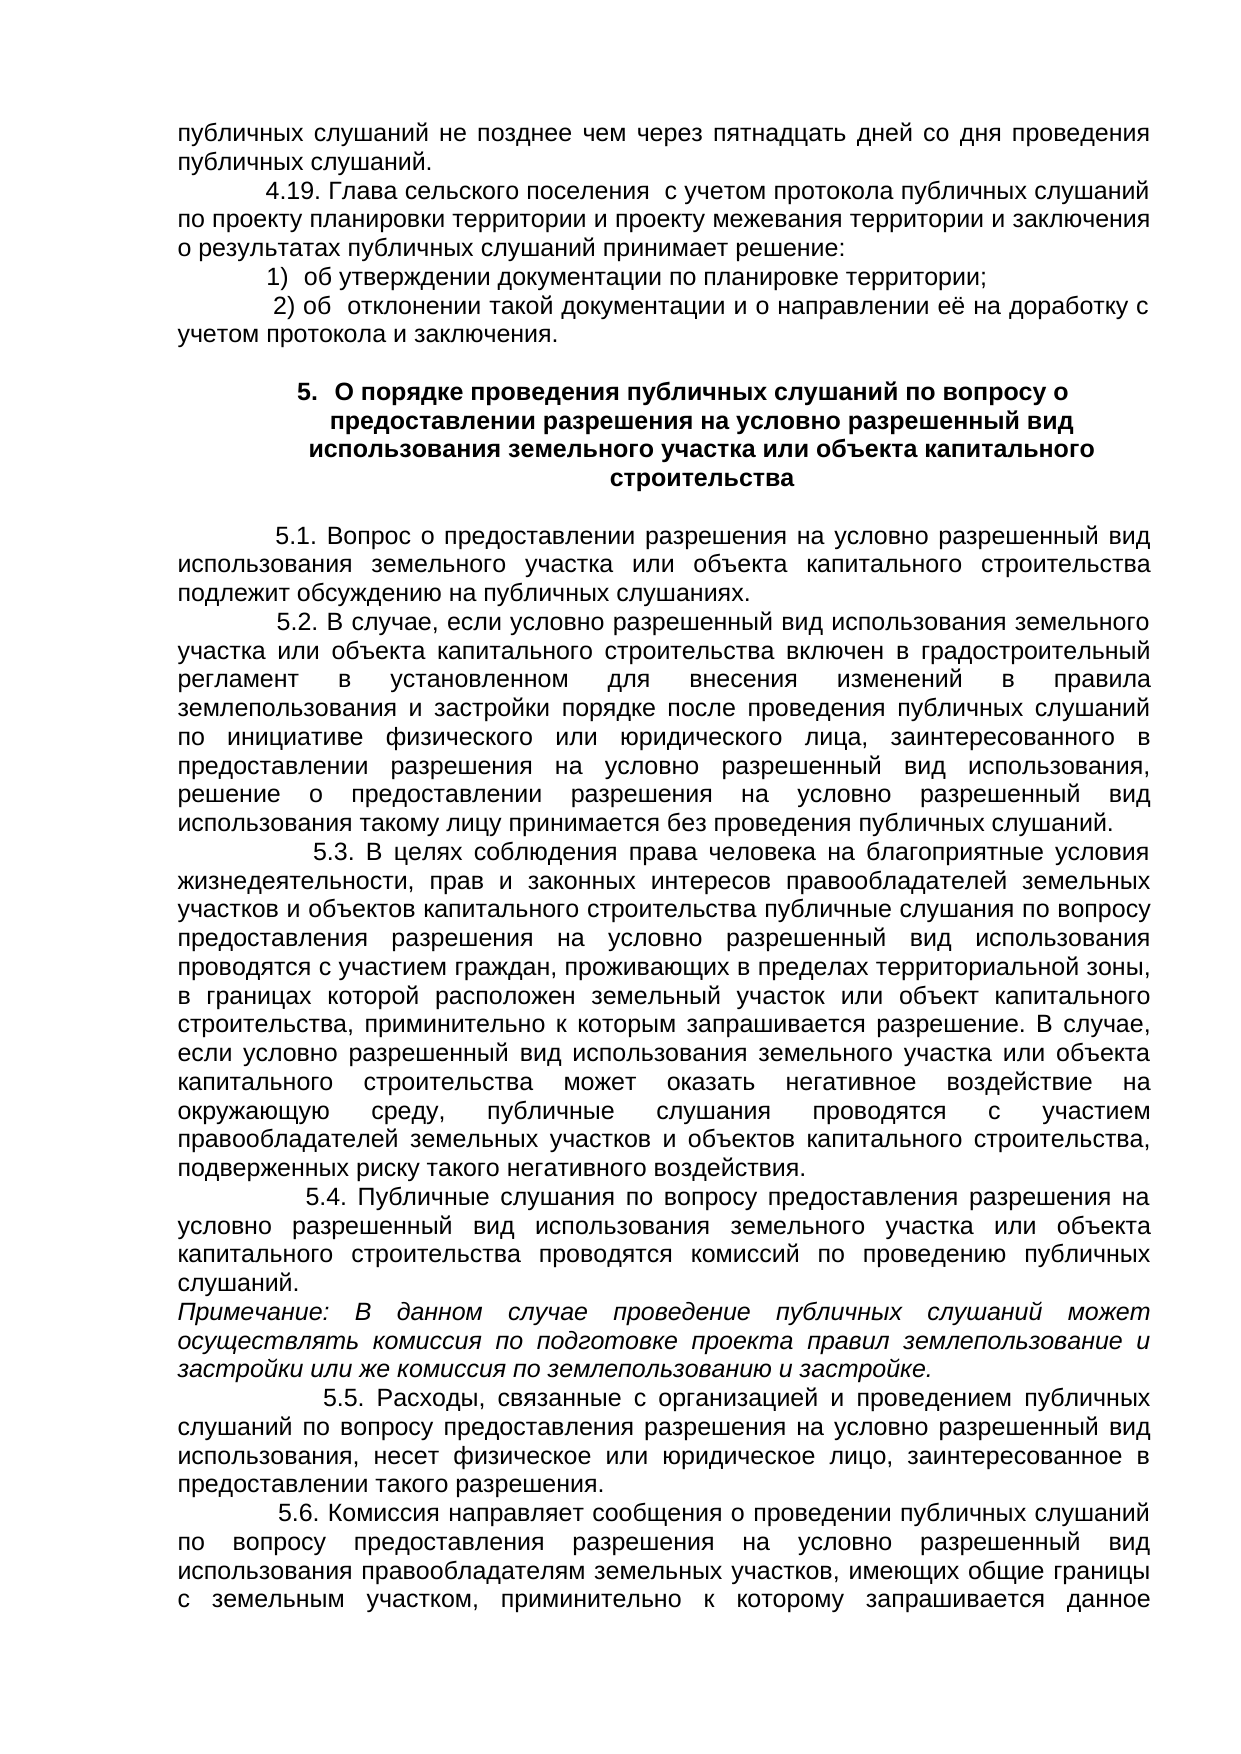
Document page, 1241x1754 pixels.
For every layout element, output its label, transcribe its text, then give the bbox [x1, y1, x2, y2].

text 5.5. Расходы, связанные с организацией и проведением публичных слушаний по вопросу предоставления разрешения на условно разрешенный вид использования, несет физическое или юридическое лицо, заинтересованное в предоставлении такого разрешения. [177, 1383, 1152, 1498]
text 2) об отклонении такой документации и о направлении её на доработку с учетом протокола и заключения. [177, 291, 1152, 348]
text 5.3. В целях соблюдения права человека на благоприятные условия жизнедеятельности, прав и законных интересов правообладателей земельных участков и объектов капитального строительства публичные слушания по вопросу предоставления разрешения на условно разрешенный вид использования проводятся с участием граждан, проживающих в пределах территориальной зоны, в границах которой расположен земельный участок или объект капитального строительства, приминительно к которым запрашивается разрешение. В случае, если условно разрешенный вид использования земельного участка или объекта капитального строительства может оказать негативное воздействие на окружающую среду, публичные слушания проводятся с участием правообладателей земельных участков и объектов капитального строительства, подверженных риску такого негативного воздействия. [177, 837, 1152, 1182]
text 5.2. В случае, если условно разрешенный вид использования земельного участка или объекта капитального строительства включен в градостроительный регламент в установленном для внесения изменений в правила землепользования и застройки порядке после проведения публичных слушаний по инициативе физического или юридического лица, заинтересованного в предоставлении разрешения на условно разрешенный вид использования, решение о предоставлении разрешения на условно разрешенный вид использования такому лицу принимается без проведения публичных слушаний. [177, 607, 1152, 837]
text 4.19. Глава сельского поселения с учетом протокола публичных слушаний по проекту планировки территории и проекту межевания территории и заключения о результатах публичных слушаний принимает решение: [177, 176, 1152, 262]
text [177, 1498, 1152, 1613]
list О порядке проведения публичных слушаний по вопросу о предоставлении разрешения на условно разрешенный вид использования земельного участка или объекта капитального строительства [215, 377, 1152, 492]
list об утверждении документации по планировке территории; [266, 262, 1152, 291]
subtitle Примечание: В данном случае проведение публичных слушаний может осуществлять комиссия по подготовке проекта правил землепользование и застройки или же комиссия по землепользованию и застройке. [177, 1297, 1152, 1383]
text 5.1. Вопрос о предоставлении разрешения на условно разрешенный вид использования земельного участка или объекта капитального строительства подлежит обсуждению на публичных слушаниях. [177, 521, 1152, 607]
text 5.4. Публичные слушания по вопросу предоставления разрешения на условно разрешенный вид использования земельного участка или объекта капитального строительства проводятся комиссий по проведению публичных слушаний. [177, 1182, 1152, 1297]
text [177, 118, 1152, 176]
